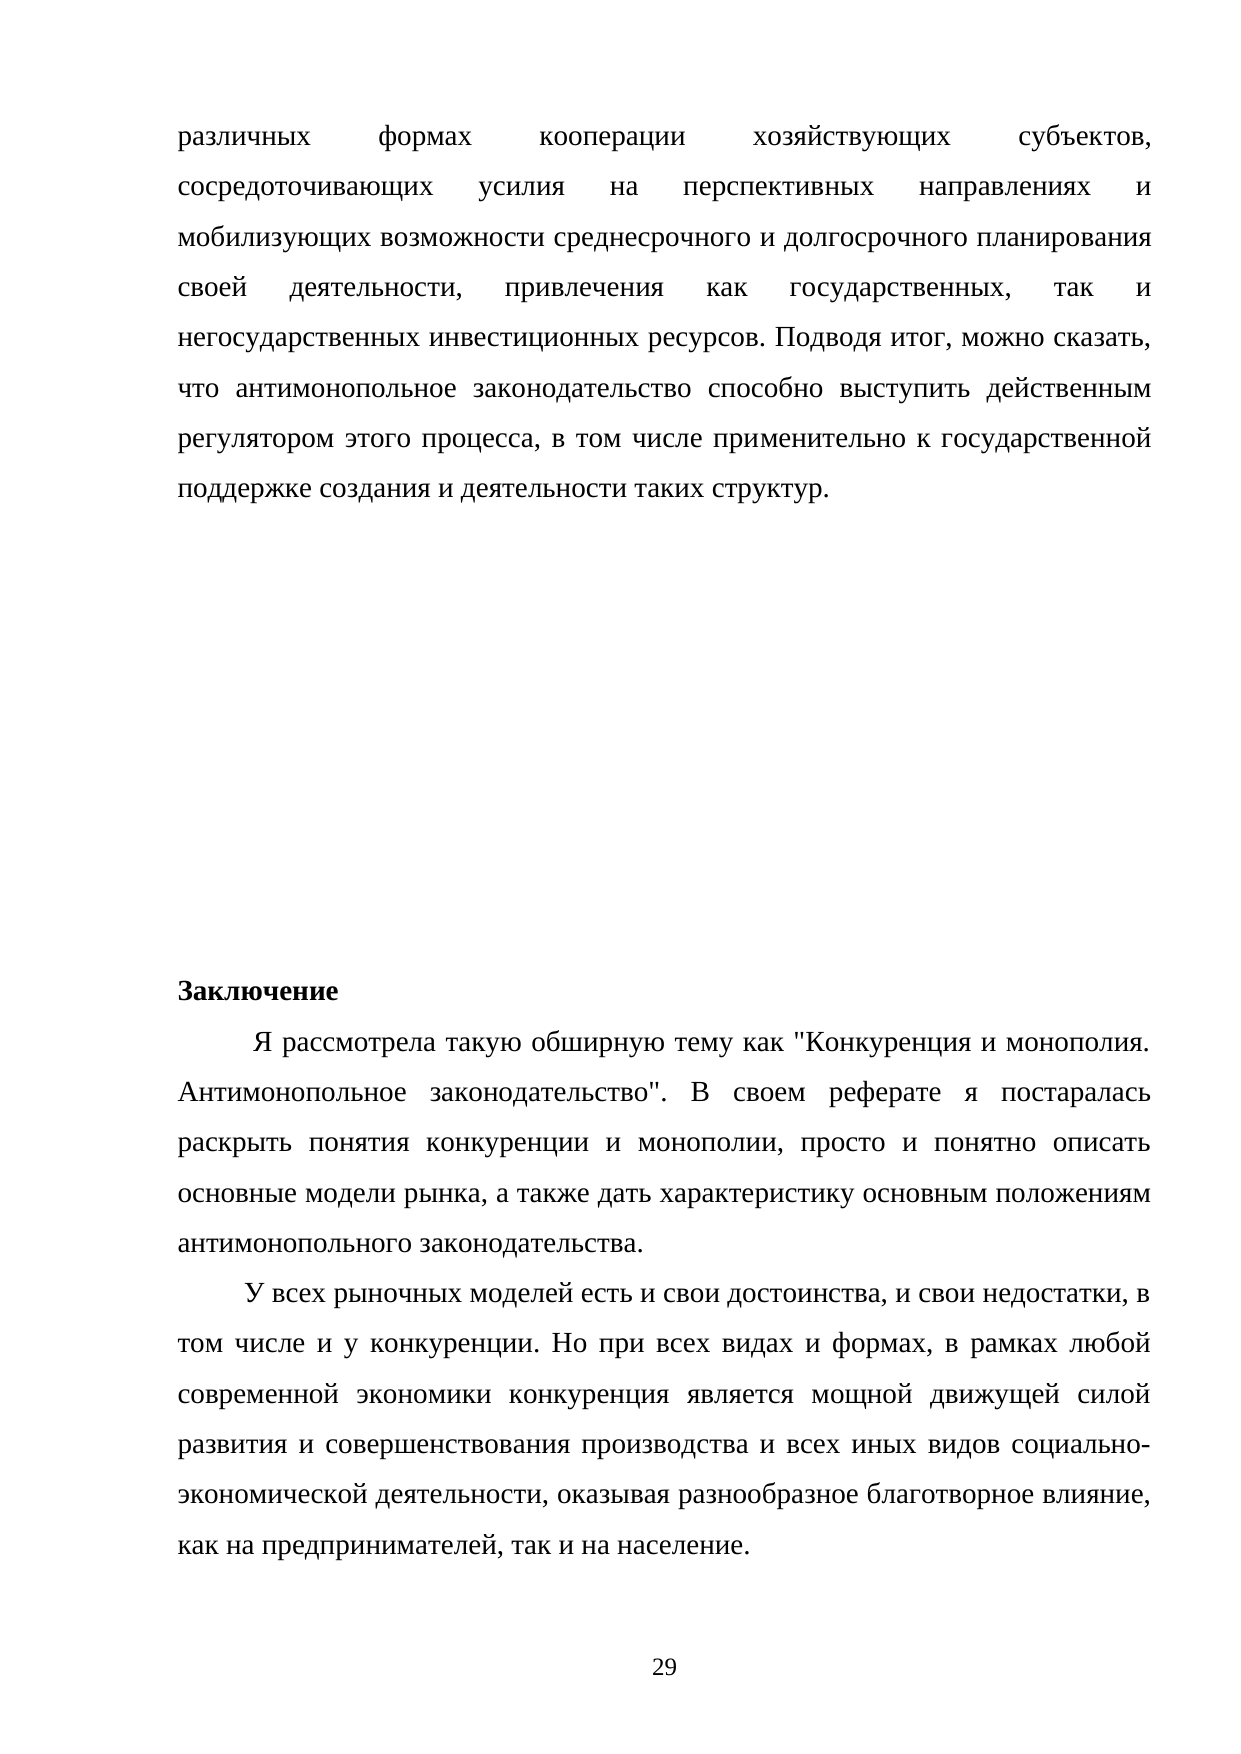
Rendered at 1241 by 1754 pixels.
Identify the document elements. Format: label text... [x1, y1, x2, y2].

text Заключение [177, 973, 1181, 1007]
text У всех рыночных моделей есть и свои достоинства, и свои недостатки, в том числе и у конкуренции. Но при всех видах и формах, в рамках любой современной экономики конкуренция является мощной движущей силой развития и совершенствования производства и всех иных видов социально-экономической деятельности, оказывая разнообразное благотворное влияние, как на предпринимателей, так и на население. [177, 1275, 1152, 1560]
text Я рассмотрела такую обширную тему как "Конкуренция и монополия. Антимонопольное законодательство". В своем реферате я постаралась раскрыть понятия конкуренции и монополии, просто и понятно описать основные модели рынка, а также дать характеристику основным положениям антимонопольного законодательства. [177, 1024, 1152, 1258]
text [177, 118, 1152, 504]
